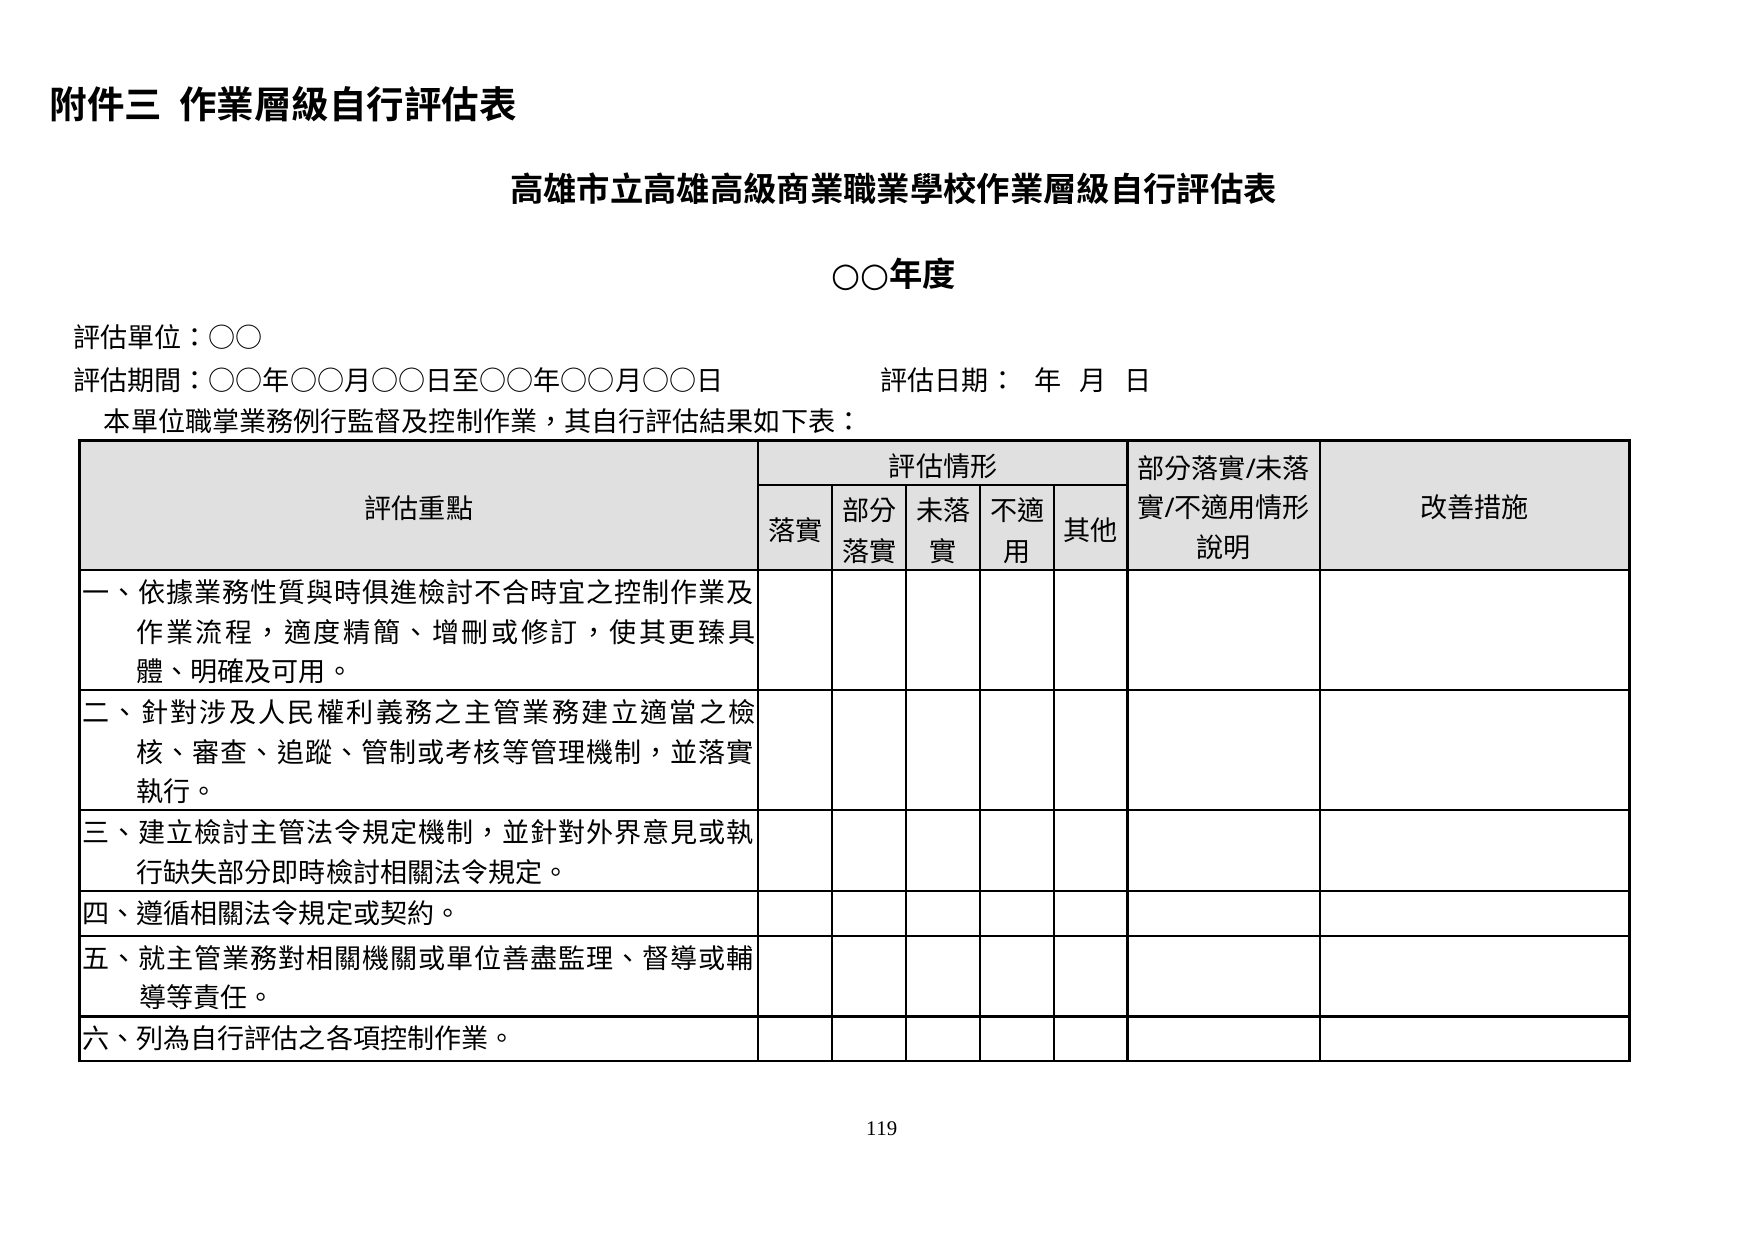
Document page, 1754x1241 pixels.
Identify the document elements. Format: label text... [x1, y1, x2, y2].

table_cell 部分落實 [833, 486, 905, 569]
text 評估單位：○○ [73, 315, 1713, 357]
table_cell 其他 [1055, 486, 1126, 569]
text 本單位職掌業務例行監督及控制作業，其自行評估結果如下表： [49, 400, 1713, 439]
table_cell [1321, 892, 1628, 935]
table_cell 二、針對涉及人民權利義務之主管業務建立適當之檢核、審查、追蹤、管制或考核等管理機制，並落實執行。 [81, 691, 757, 809]
table_cell [981, 937, 1053, 1015]
table_header 評估情形 [759, 442, 1126, 484]
table_cell [981, 892, 1053, 935]
table_cell [981, 571, 1053, 689]
table_cell [1129, 1018, 1319, 1060]
table_cell 未落實 [907, 486, 979, 569]
table_cell [759, 1018, 831, 1060]
table_cell [833, 937, 905, 1015]
text 評估期間：○○年○○月○○日至○○年○○月○○日 評估日期： 年 月 日 [73, 357, 1713, 400]
text 附件三 作業層級自行評估表 [49, 60, 1713, 145]
table_cell [981, 811, 1053, 890]
table_cell 落實 [759, 486, 831, 569]
table_cell [1055, 571, 1126, 689]
table_cell [1055, 691, 1126, 809]
table_cell [1129, 811, 1319, 890]
table_cell [1321, 571, 1628, 689]
table_cell [759, 811, 831, 890]
table_cell 不適用 [981, 486, 1053, 569]
table_cell [1055, 1018, 1126, 1060]
table_cell 六、列為自行評估之各項控制作業。 [81, 1018, 757, 1060]
table_cell [833, 892, 905, 935]
table_header 改善措施 [1321, 442, 1628, 569]
text 高雄市立高雄高級商業職業學校作業層級自行評估表 [73, 145, 1713, 230]
table_header 部分落實/未落實/不適用情形說明 [1129, 442, 1319, 569]
table_cell [759, 571, 831, 689]
table_cell [907, 892, 979, 935]
table_header 評估重點 [81, 442, 757, 569]
table_cell [1321, 691, 1628, 809]
table_cell 四、遵循相關法令規定或契約。 [81, 892, 757, 935]
table_cell 五、就主管業務對相關機關或單位善盡監理、督導或輔導等責任。 [81, 937, 757, 1015]
table_cell [759, 937, 831, 1015]
table_cell [1055, 937, 1126, 1015]
table_cell [833, 571, 905, 689]
text ○○年度 [73, 230, 1713, 315]
table_cell [833, 1018, 905, 1060]
table_cell [1129, 691, 1319, 809]
table_cell [1055, 892, 1126, 935]
table_cell [981, 691, 1053, 809]
table_cell [833, 691, 905, 809]
table_cell [907, 691, 979, 809]
table_cell [759, 892, 831, 935]
table_cell [907, 811, 979, 890]
table_cell [1321, 811, 1628, 890]
table_cell [907, 1018, 979, 1060]
table_cell [1129, 937, 1319, 1015]
table_cell [907, 571, 979, 689]
table_cell [1055, 811, 1126, 890]
table_cell [907, 937, 979, 1015]
table_cell [833, 811, 905, 890]
table_cell [1129, 571, 1319, 689]
table_cell 一、依據業務性質與時俱進檢討不合時宜之控制作業及作業流程，適度精簡、增刪或修訂，使其更臻具體、明確及可用。 [81, 571, 757, 689]
table_cell [1321, 937, 1628, 1015]
table_cell [1321, 1018, 1628, 1060]
table_cell 三、建立檢討主管法令規定機制，並針對外界意見或執行缺失部分即時檢討相關法令規定。 [81, 811, 757, 890]
table_cell [759, 691, 831, 809]
table_cell [1129, 892, 1319, 935]
table_cell [981, 1018, 1053, 1060]
